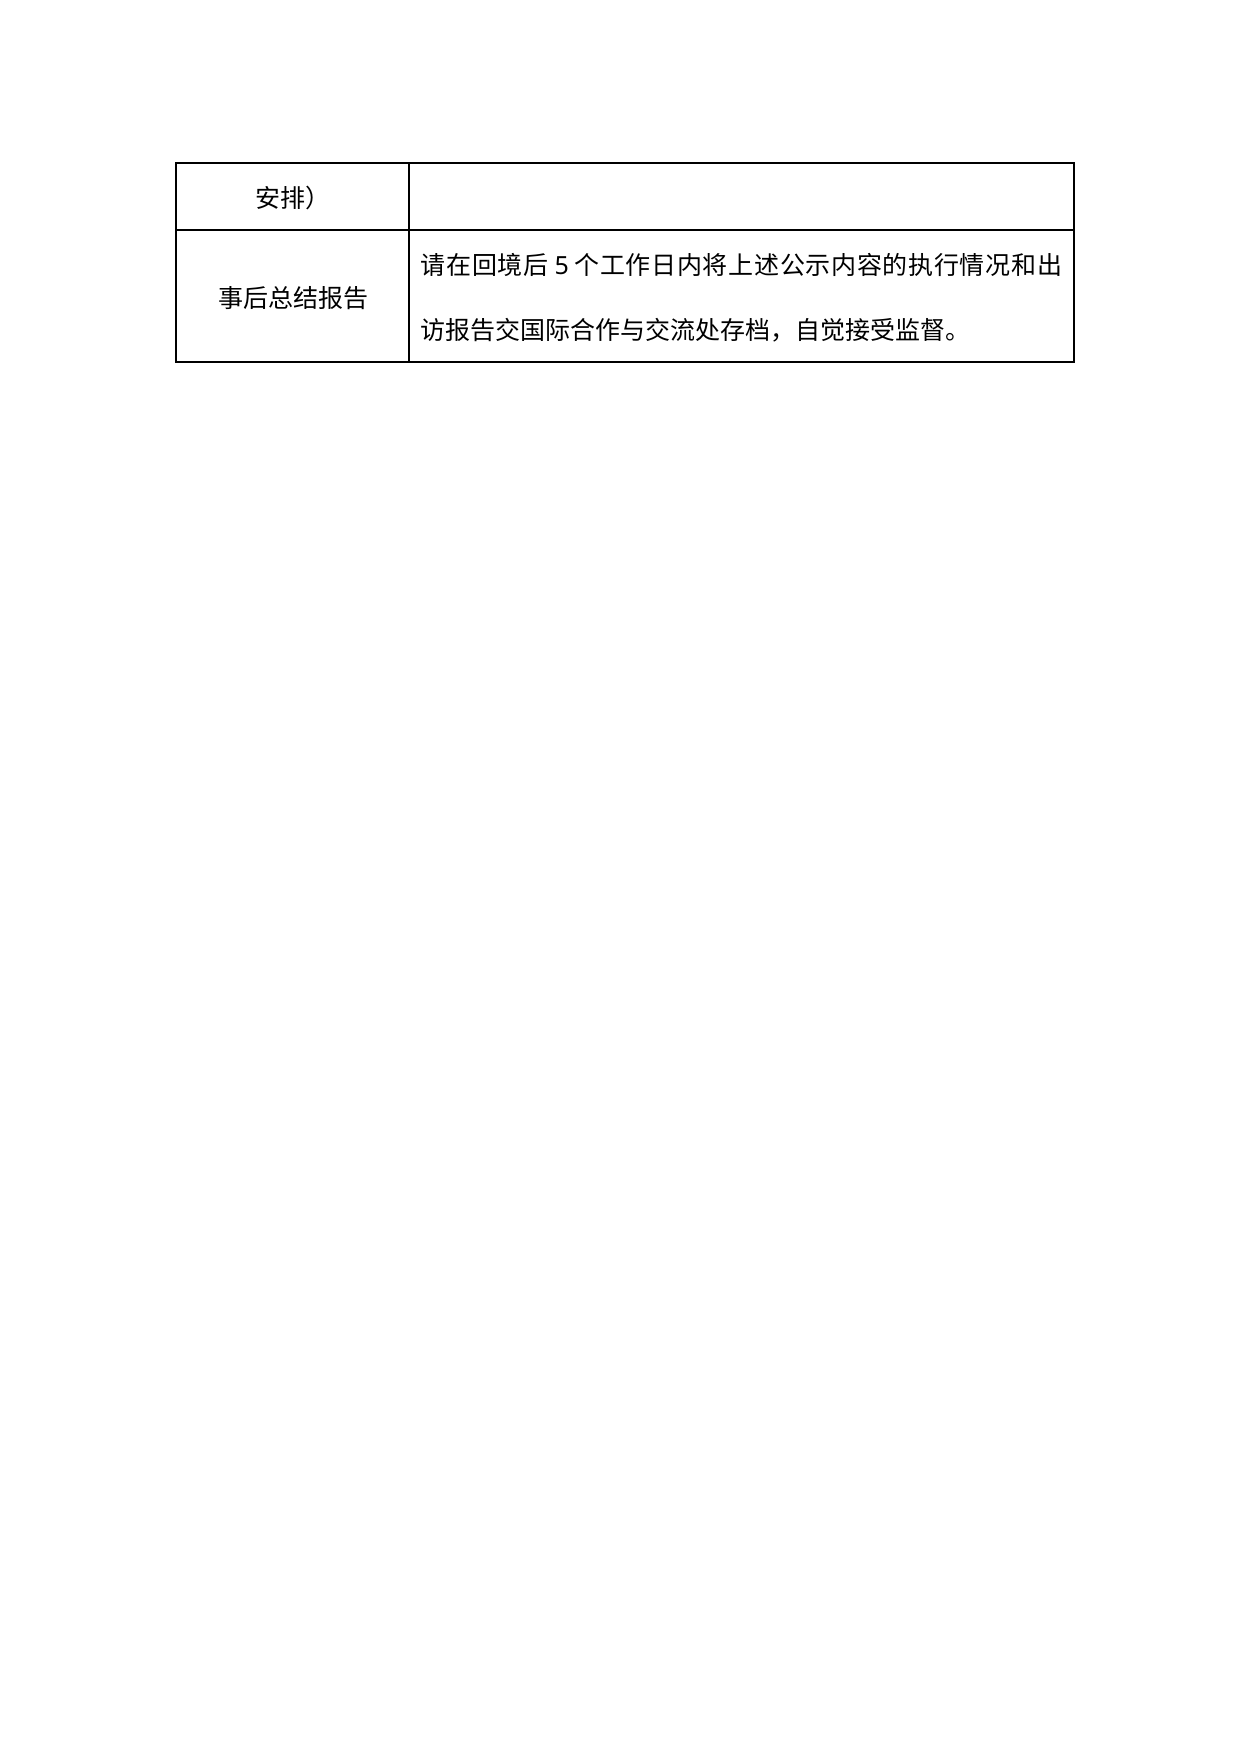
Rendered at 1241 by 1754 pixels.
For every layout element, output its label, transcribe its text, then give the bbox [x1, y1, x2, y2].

table_cell 事后总结报告 [177, 231, 408, 361]
table_cell [410, 164, 1073, 229]
table_cell 请在回境后5个工作日内将上述公示内容的执行情况和出访报告交国际合作与交流处存档，自觉接受监督。 [410, 231, 1073, 361]
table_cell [177, 164, 408, 229]
